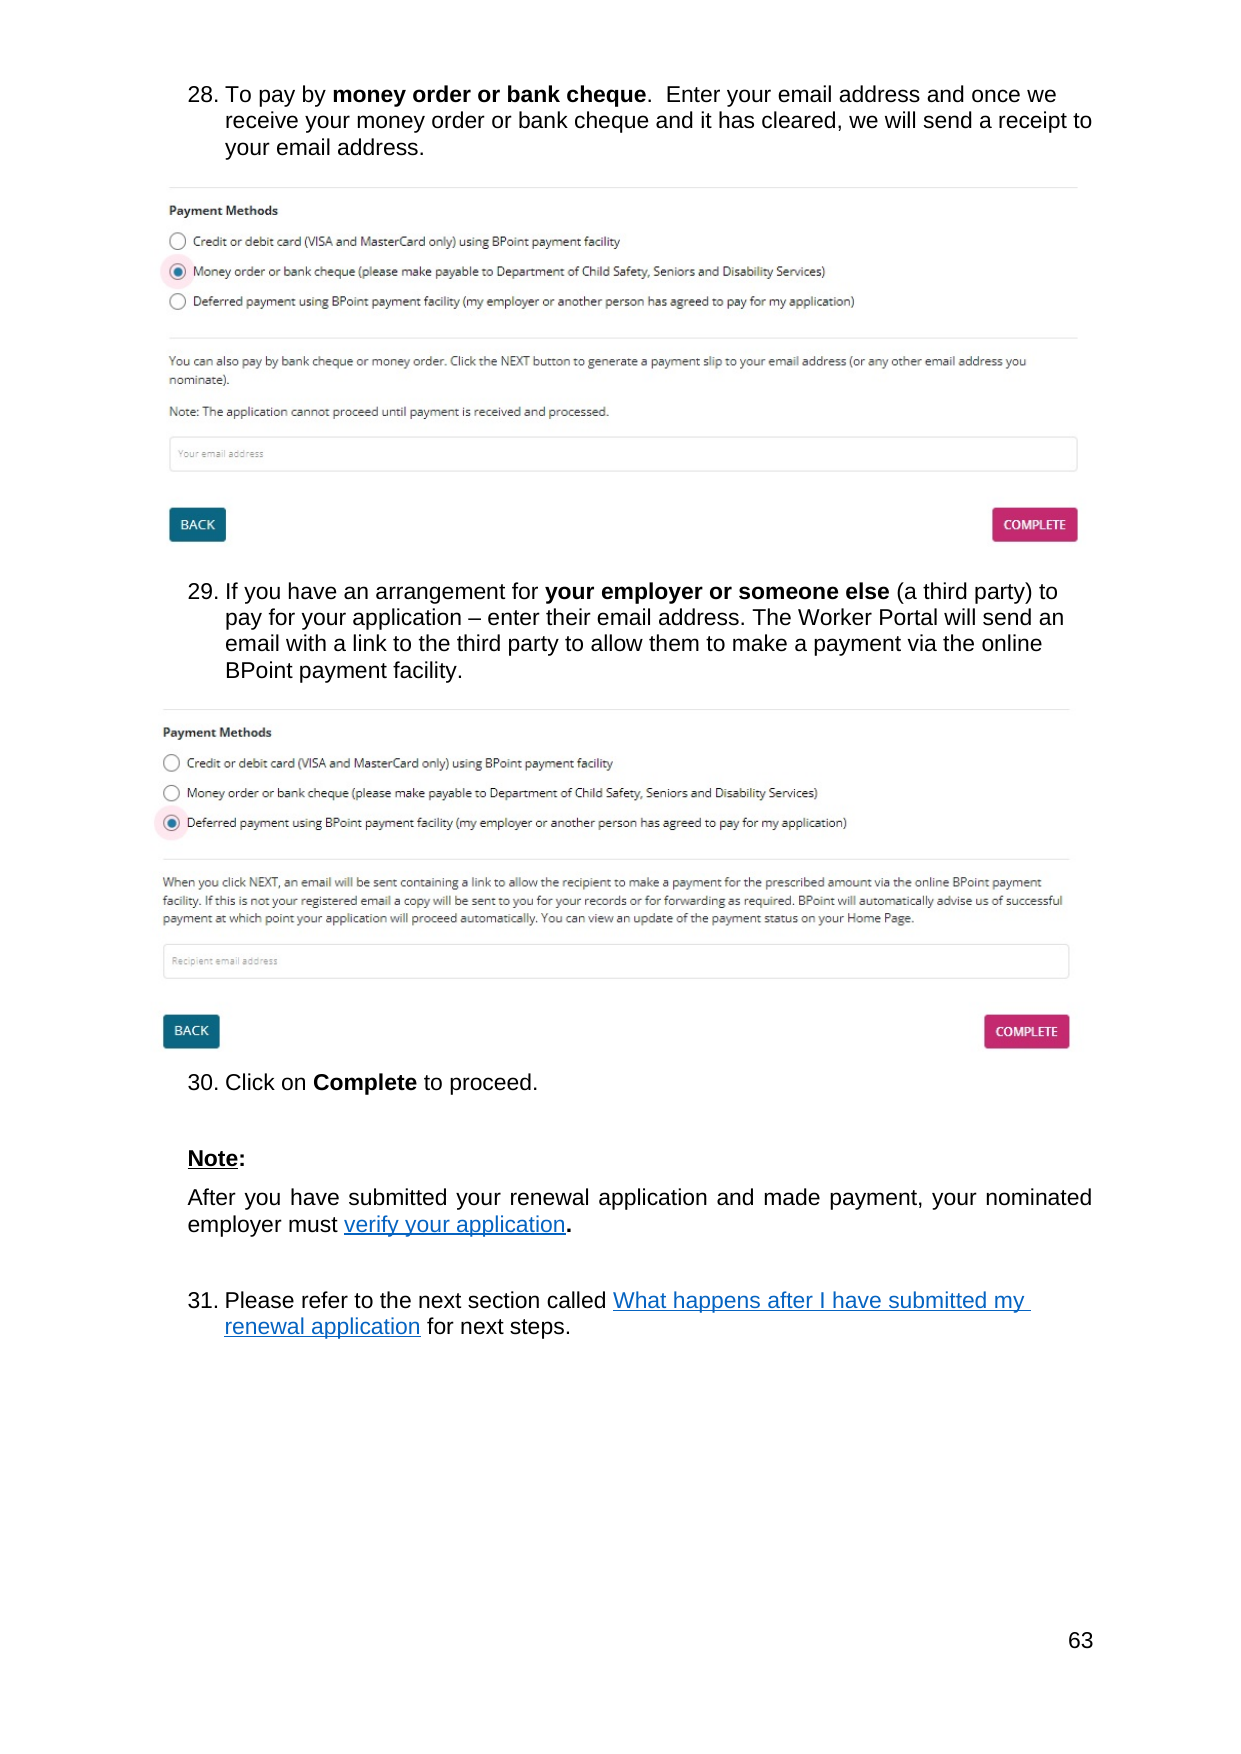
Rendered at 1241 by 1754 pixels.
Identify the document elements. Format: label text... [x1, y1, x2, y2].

list Click on Complete to proceed. [187, 1069, 1093, 1095]
picture [150, 185, 1093, 552]
list If you have an arrangement for your employer or someone else (a third party) to pay for your application – enter their email address. The Worker Portal will send an email with a link to the third party to allow them to make a payment via the online BPoint payment facility. [187, 578, 1093, 683]
text Note: [187, 1145, 1093, 1172]
list To pay by money order or bank cheque. Enter your email address and once we receive your money order or bank cheque and it has cleared, we will send a receipt to your email address. [187, 81, 1093, 160]
list Please refer to the next section called What happens after I have submitted my renewal application for next steps. [187, 1287, 1093, 1339]
text After you have submitted your renewal application and made payment, your nominated employer must verify your application. [187, 1184, 1093, 1237]
picture [150, 708, 1093, 1069]
